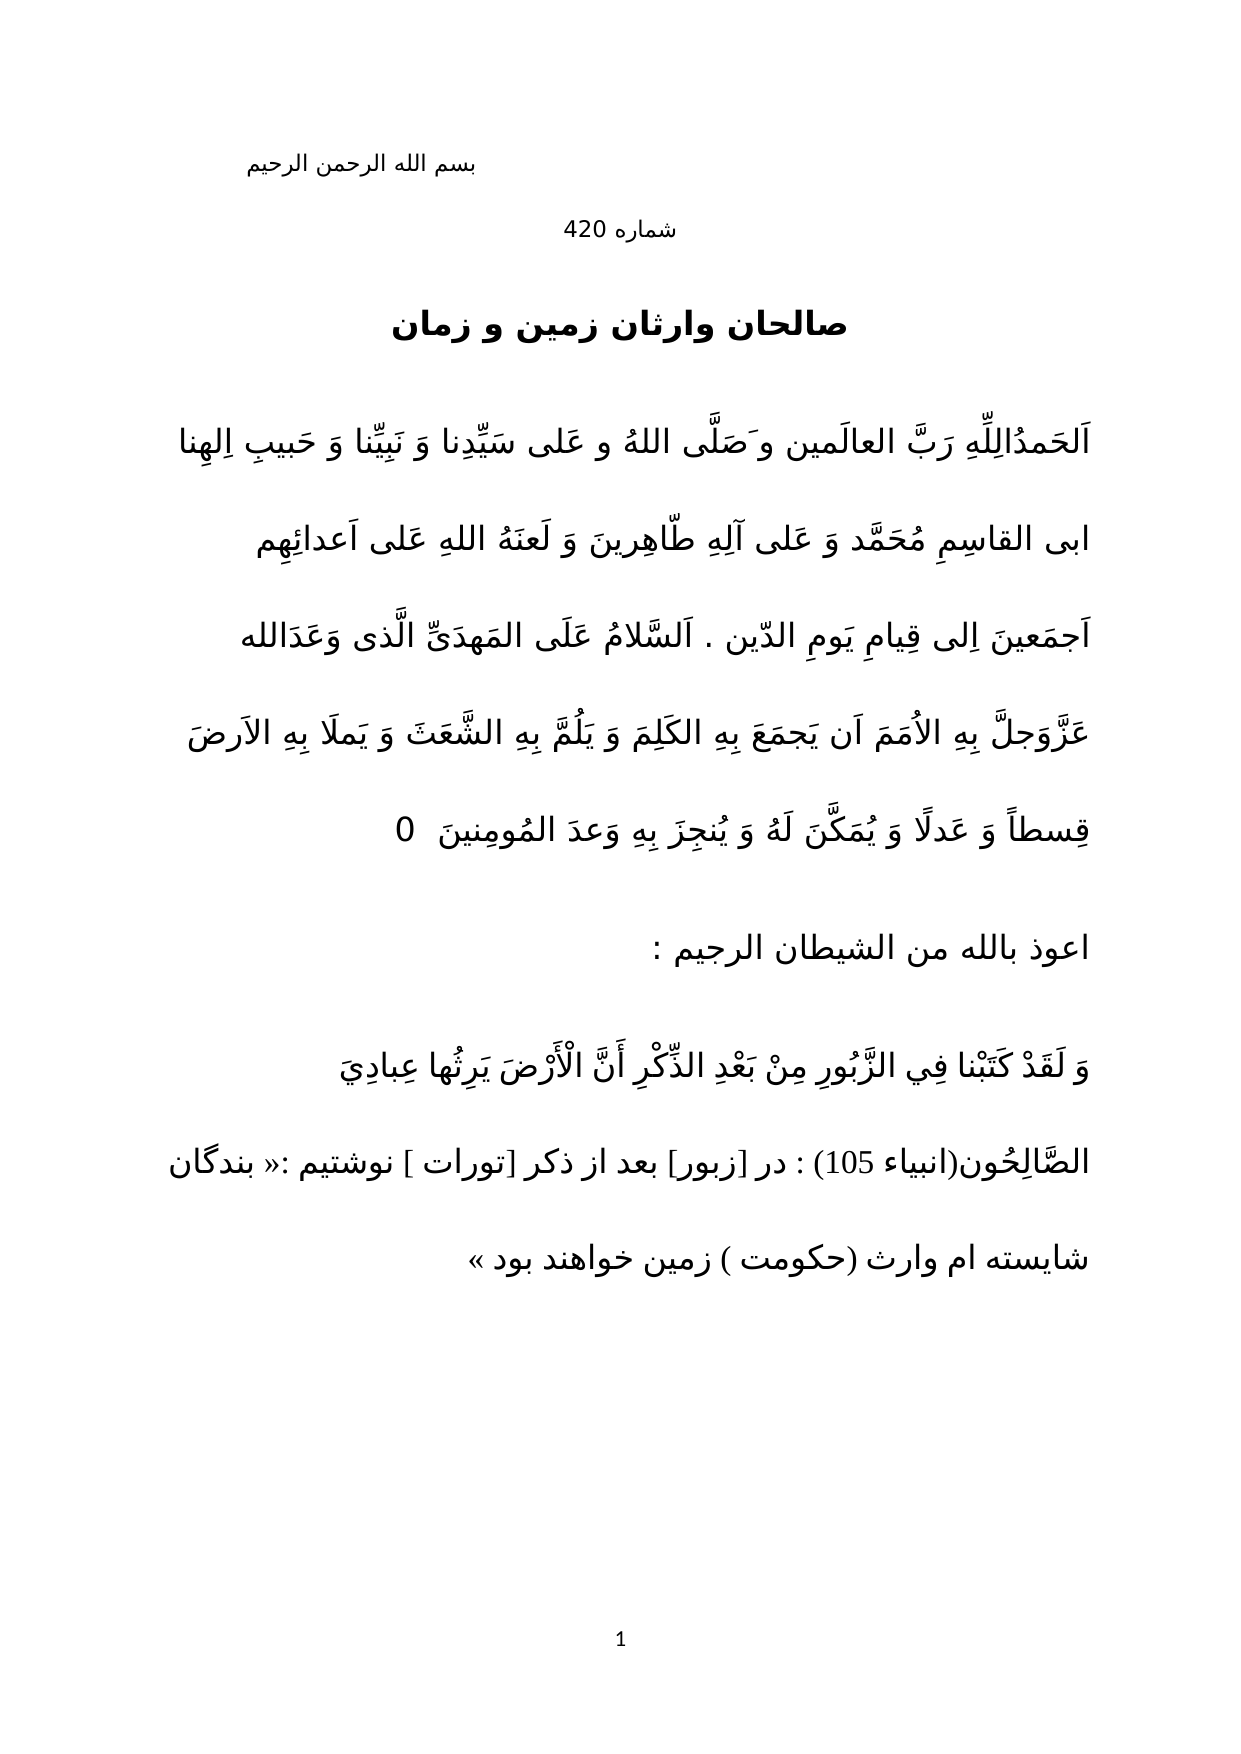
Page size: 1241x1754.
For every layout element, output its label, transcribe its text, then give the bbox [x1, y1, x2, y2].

text بسم الله الرحمن الرحیم شماره 420 [150, 150, 1090, 243]
text اَلحَمدُالِلِّهِ رَبَّ العالَمین و َصَلَّی اللهُ و عَلی سَیِّدِنا وَ نَبِیِّنا وَ حَبیبِ اِلهِنا ابی القاسِمِ مُحَمَّد وَ عَلی آلِهِ طّاهِرینَ وَ لَعنَهُ اللهِ عَلی اَعدائِهِم اَجمَعینَ اِلی قِیامِ یَومِ الدّین . اَلسَّلامُ عَلَی المَهدَیِّ الَّذی وَعَدَالله عَزَّوَجلَّ بِهِ الاُمَمَ اَن یَجمَعَ بِهِ الکَلِمَ وَ یَلُمَّ بِهِ الشَّعَثَ وَ یَملَا بِهِ الاَرضَ قِسطاً وَ عَدلًا وَ یُمَکَّنَ لَهُ وَ یُنجِزَ بِهِ وَعدَ المُومِنینَ 0 [150, 422, 1090, 849]
text اعوذ بالله من الشیطان الرجیم : [150, 928, 1090, 967]
text وَ لَقَدْ كَتَبْنا فِي الزَّبُورِ مِنْ بَعْدِ الذِّكْرِ أَنَّ الْأَرْضَ يَرِثُها عِبادِيَ الصَّالِحُون‏(انبیاء 105) : در [زبور] بعد از ذکر [تورات ] نوشتیم :« بندگان شایسته ام وارث (حکومت ) زمین خواهند بود » [150, 1046, 1090, 1276]
text صالحان وارثان زمین و زمان [150, 304, 1090, 343]
